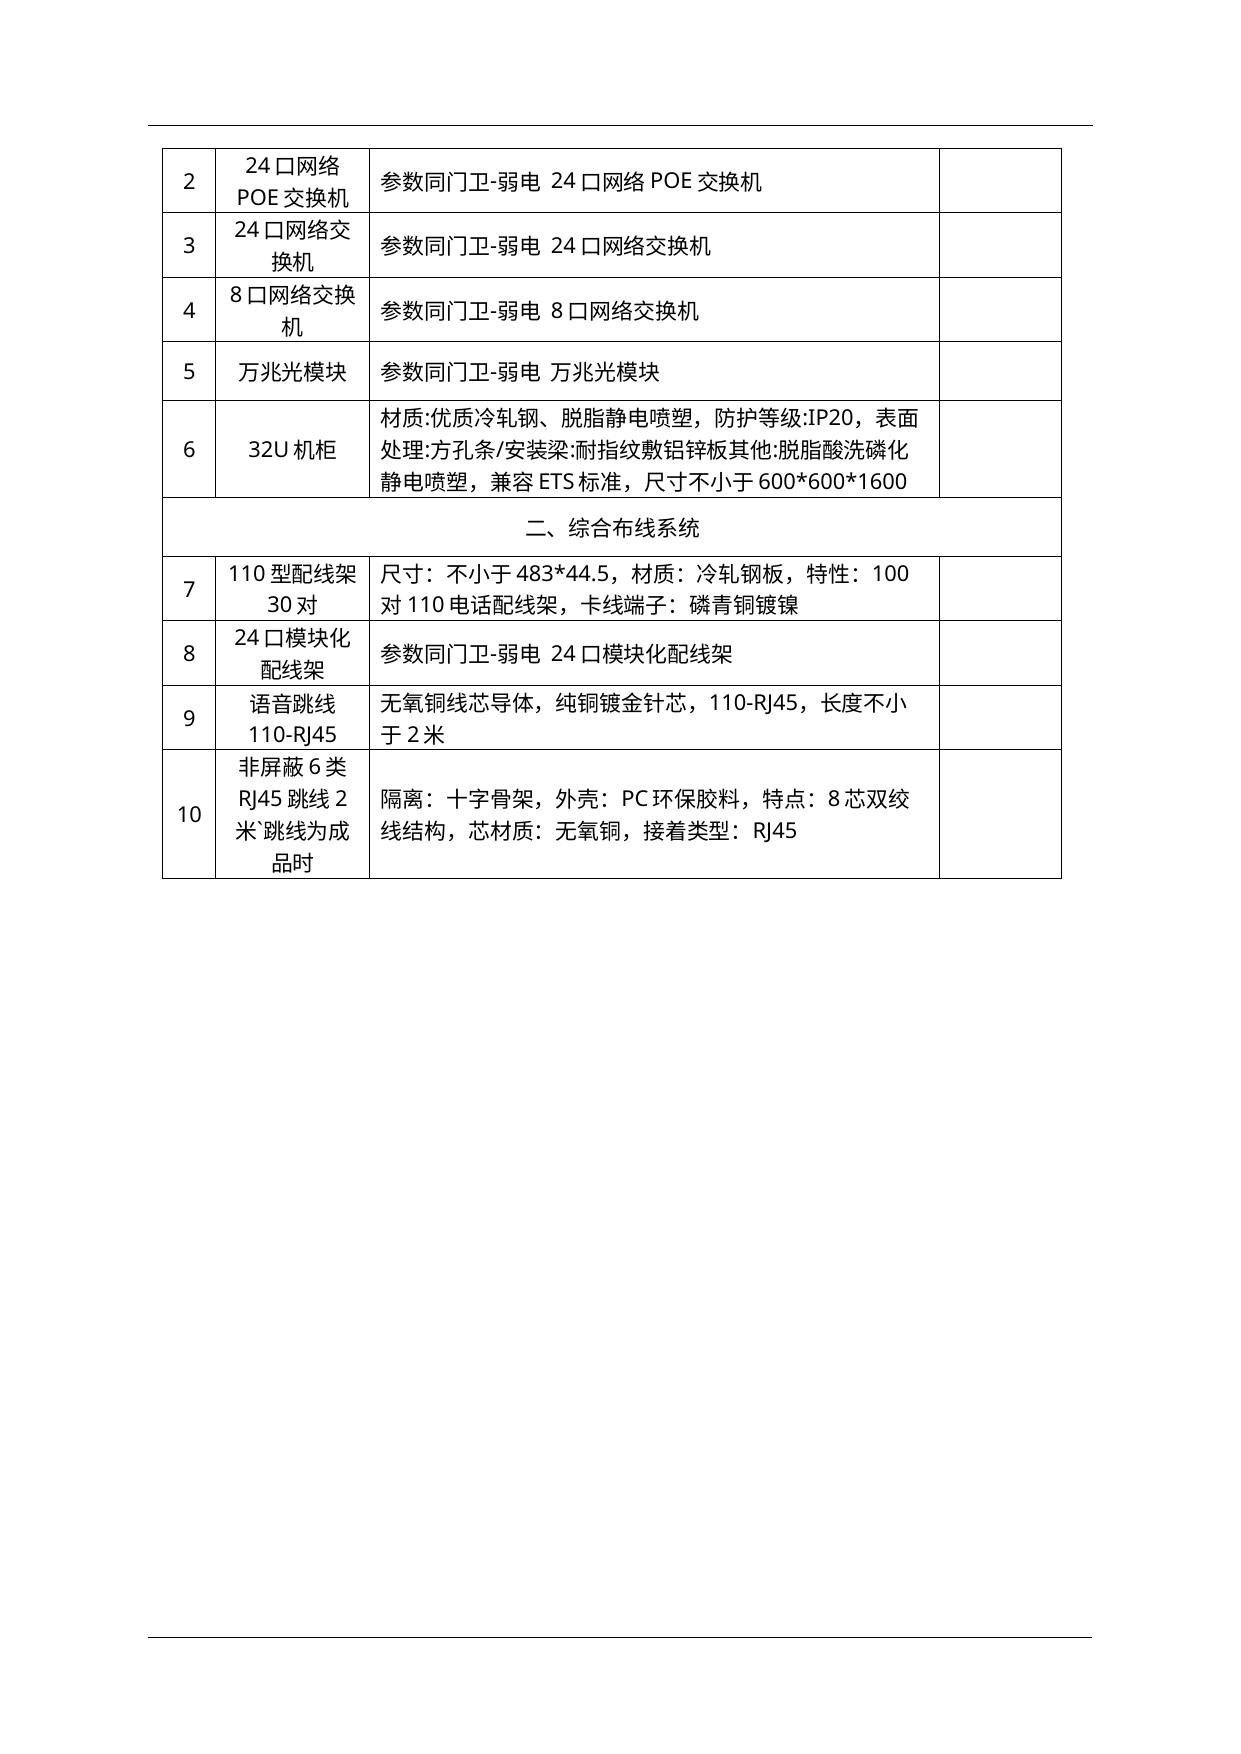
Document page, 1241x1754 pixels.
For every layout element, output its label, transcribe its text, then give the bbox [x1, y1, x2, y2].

table_cell 参数同门卫-弱电 万兆光模块 [370, 342, 939, 400]
table_cell 万兆光模块 [216, 342, 369, 400]
table_cell [940, 401, 1061, 497]
table_cell 参数同门卫-弱电 24口网络交换机 [370, 213, 939, 277]
table_cell 5 [163, 342, 215, 400]
table_cell [940, 342, 1061, 400]
table_cell 非屏蔽6类RJ45跳线2米`跳线为成品时 [216, 750, 369, 877]
table_cell [940, 278, 1061, 341]
table_cell 24口模块化配线架 [216, 621, 369, 685]
table_cell 110型配线架30对 [216, 557, 369, 620]
table_cell 语音跳线110-RJ45 [216, 686, 369, 749]
table_cell [940, 149, 1061, 212]
table_cell 24口网络交换机 [216, 213, 369, 277]
table_cell 材质:优质冷轧钢、脱脂静电喷塑，防护等级:IP20，表面处理:方孔条/安装梁:耐指纹敷铝锌板其他:脱脂酸洗磷化静电喷塑，兼容ETS标准，尺寸不小于600*600*1600 [370, 401, 939, 497]
table_cell 4 [163, 278, 215, 341]
table_cell 二、综合布线系统 [163, 498, 1061, 556]
table_cell [940, 557, 1061, 620]
table_cell 10 [163, 750, 215, 877]
table_cell 参数同门卫-弱电 24口网络POE交换机 [370, 149, 939, 212]
table_cell [940, 750, 1061, 877]
table_cell 7 [163, 557, 215, 620]
table_cell 3 [163, 213, 215, 277]
table_cell 隔离：十字骨架，外壳：PC环保胶料，特点：8芯双绞线结构，芯材质：无氧铜，接着类型：RJ45 [370, 750, 939, 877]
table_cell 32U机柜 [216, 401, 369, 497]
table_cell [940, 621, 1061, 685]
table_cell [940, 686, 1061, 749]
table_cell 8 [163, 621, 215, 685]
table_cell 24口网络POE交换机 [216, 149, 369, 212]
table_cell 无氧铜线芯导体，纯铜镀金针芯，110-RJ45，长度不小于2米 [370, 686, 939, 749]
table_cell 9 [163, 686, 215, 749]
table_cell 参数同门卫-弱电 8口网络交换机 [370, 278, 939, 341]
table_cell 2 [163, 149, 215, 212]
table_cell [940, 213, 1061, 277]
table_cell 尺寸：不小于483*44.5，材质：冷轧钢板，特性：100对110电话配线架，卡线端子：磷青铜镀镍 [370, 557, 939, 620]
table_cell 参数同门卫-弱电 24口模块化配线架 [370, 621, 939, 685]
table_cell 8口网络交换机 [216, 278, 369, 341]
table_cell 6 [163, 401, 215, 497]
